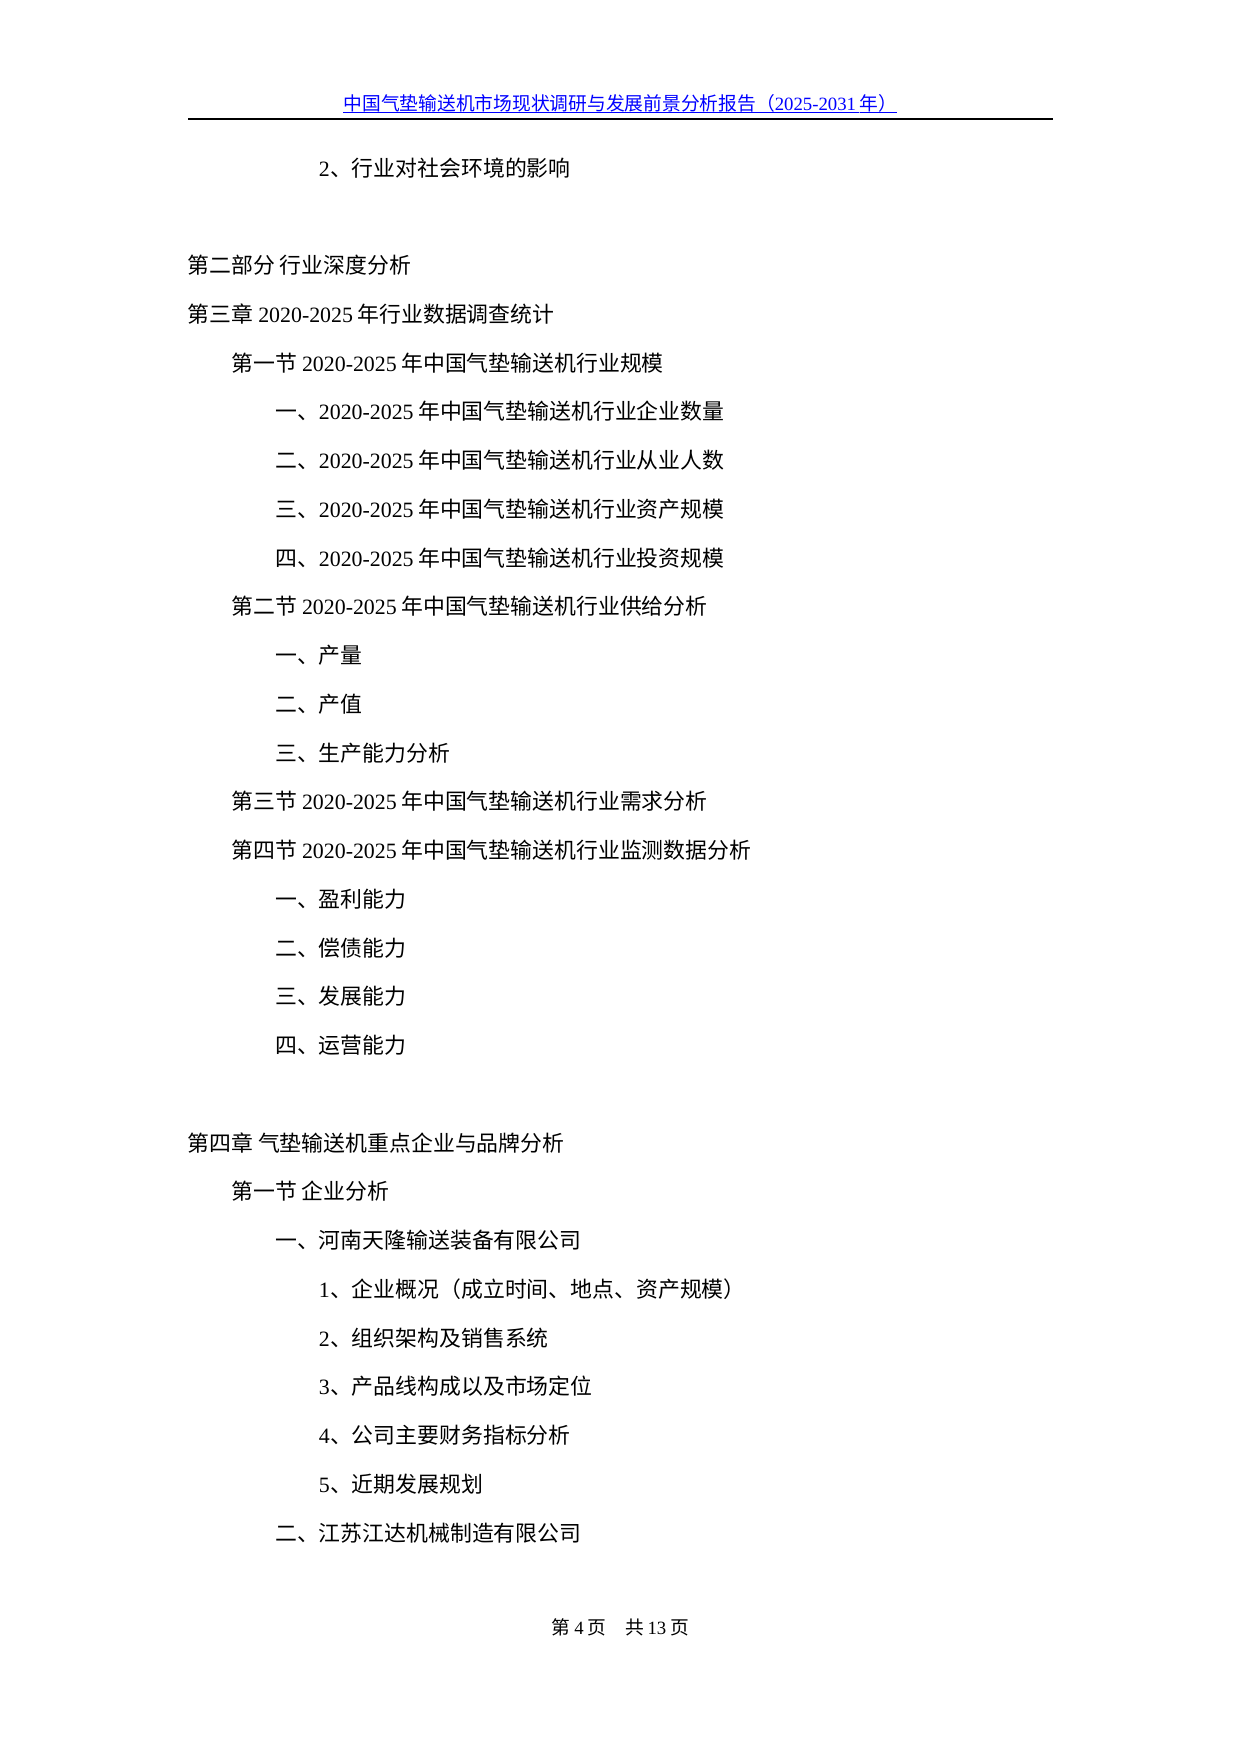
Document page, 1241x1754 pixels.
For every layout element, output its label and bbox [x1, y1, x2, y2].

text [187, 150, 1053, 1548]
